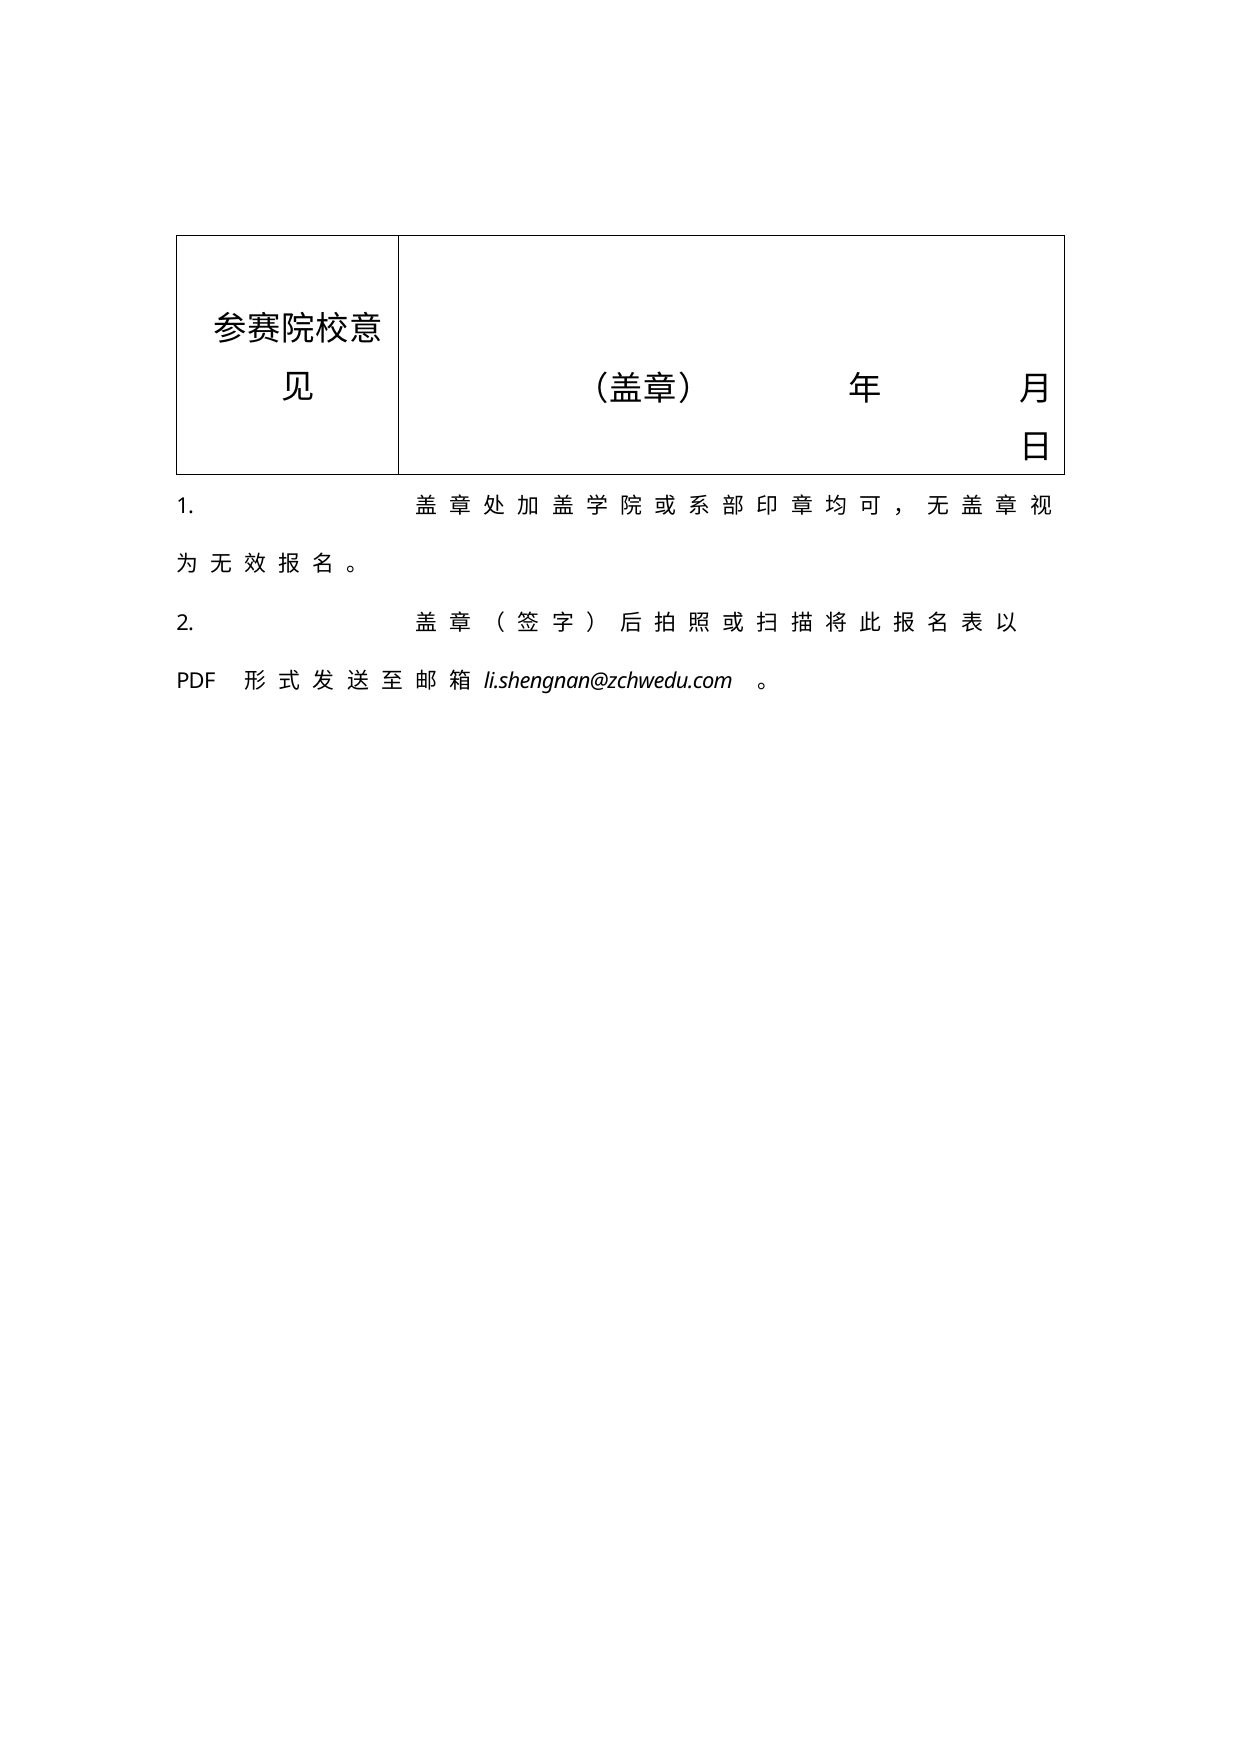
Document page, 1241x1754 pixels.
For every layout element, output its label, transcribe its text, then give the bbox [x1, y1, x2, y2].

table_cell [399, 236, 1064, 356]
table_cell 参赛院校意见 [177, 236, 398, 474]
list 盖章处加盖学院或系部印章均可，无盖章视为无效报名。 [176, 475, 1064, 591]
table_cell （盖章） 年 月 日 [399, 356, 1064, 474]
list 盖章（签字）后拍照或扫描将此报名表以PDF形式发送至邮箱li.shengnan@zchwedu.com。 [176, 591, 1064, 708]
